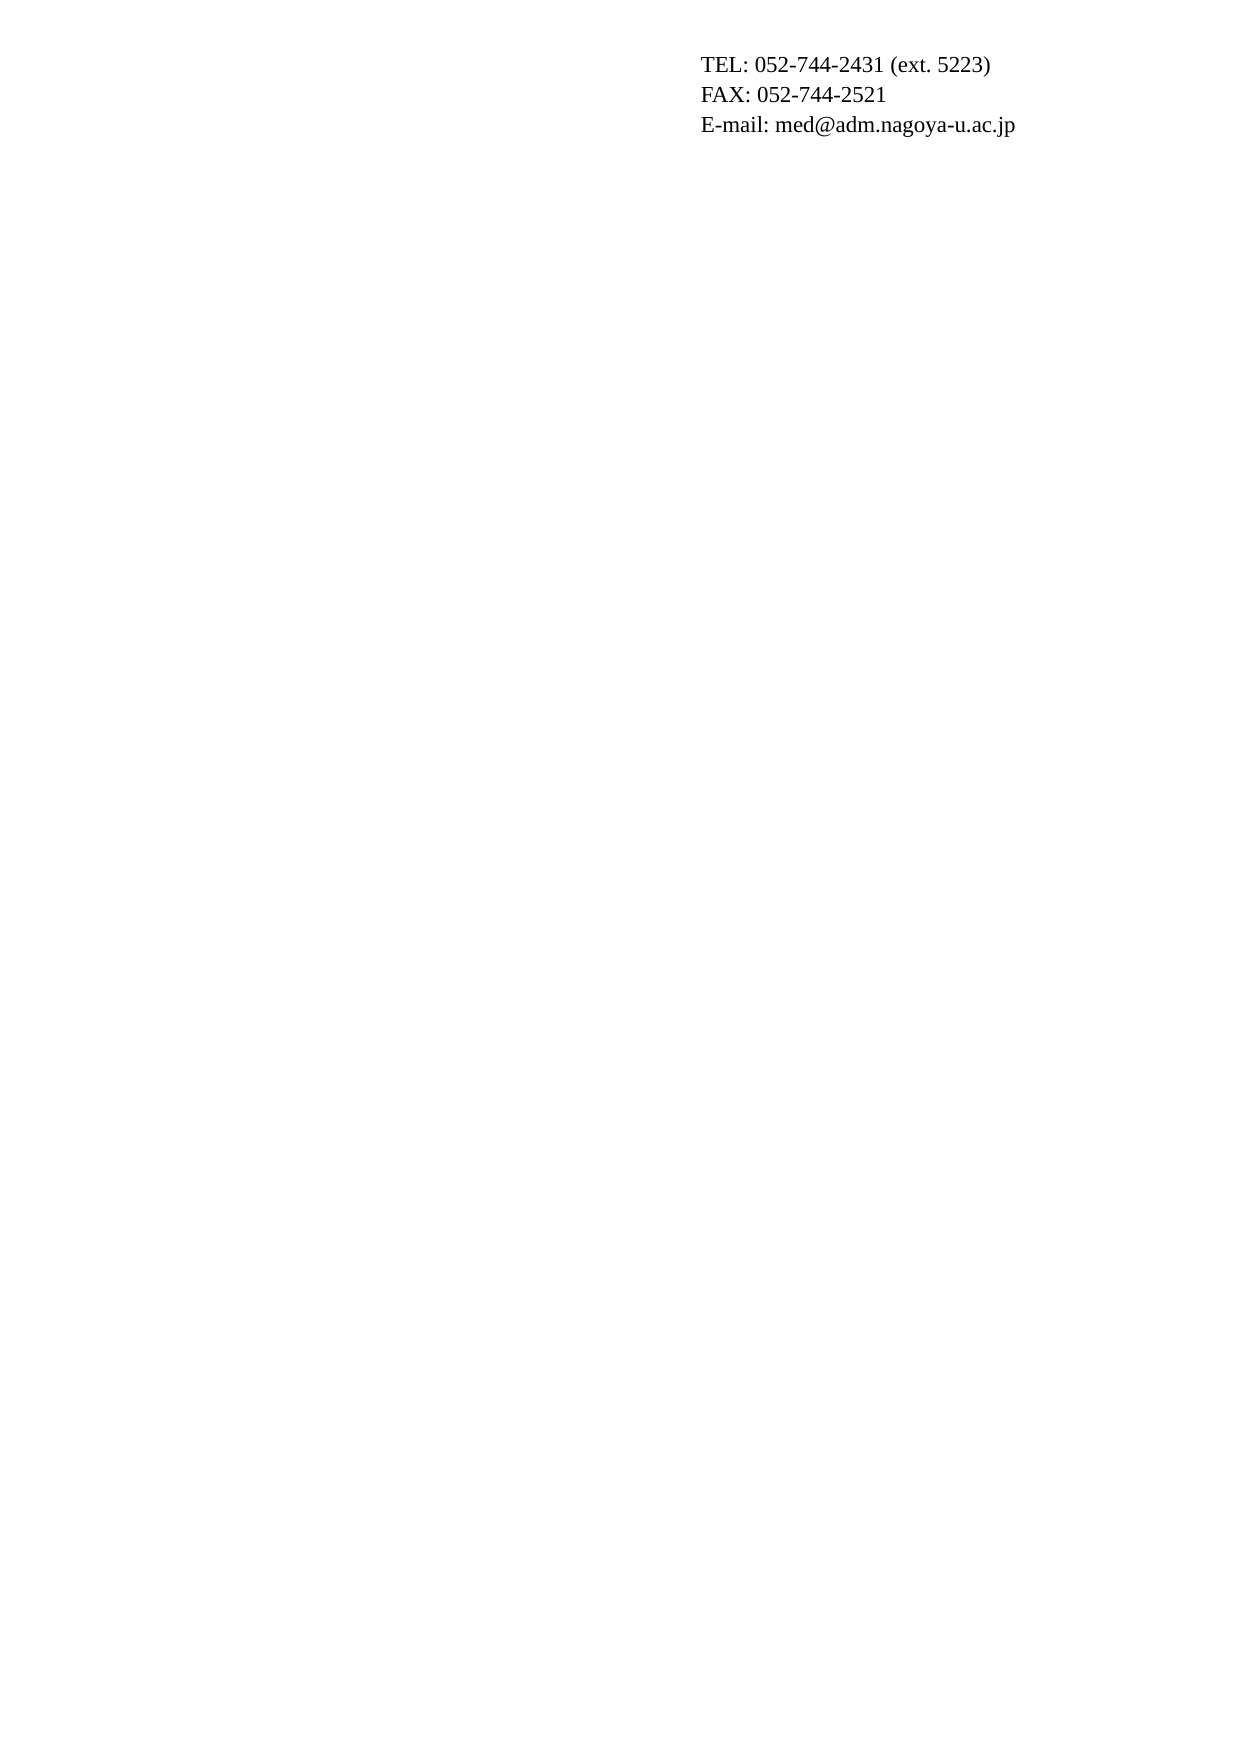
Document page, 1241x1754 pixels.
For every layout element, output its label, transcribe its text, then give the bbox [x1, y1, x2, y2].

text FAX: 052-744-2521 [178, 79, 1062, 109]
text E-mail: med@adm.nagoya-u.ac.jp [178, 109, 1062, 139]
text TEL: 052-744-2431 (ext. 5223) [178, 49, 1062, 79]
